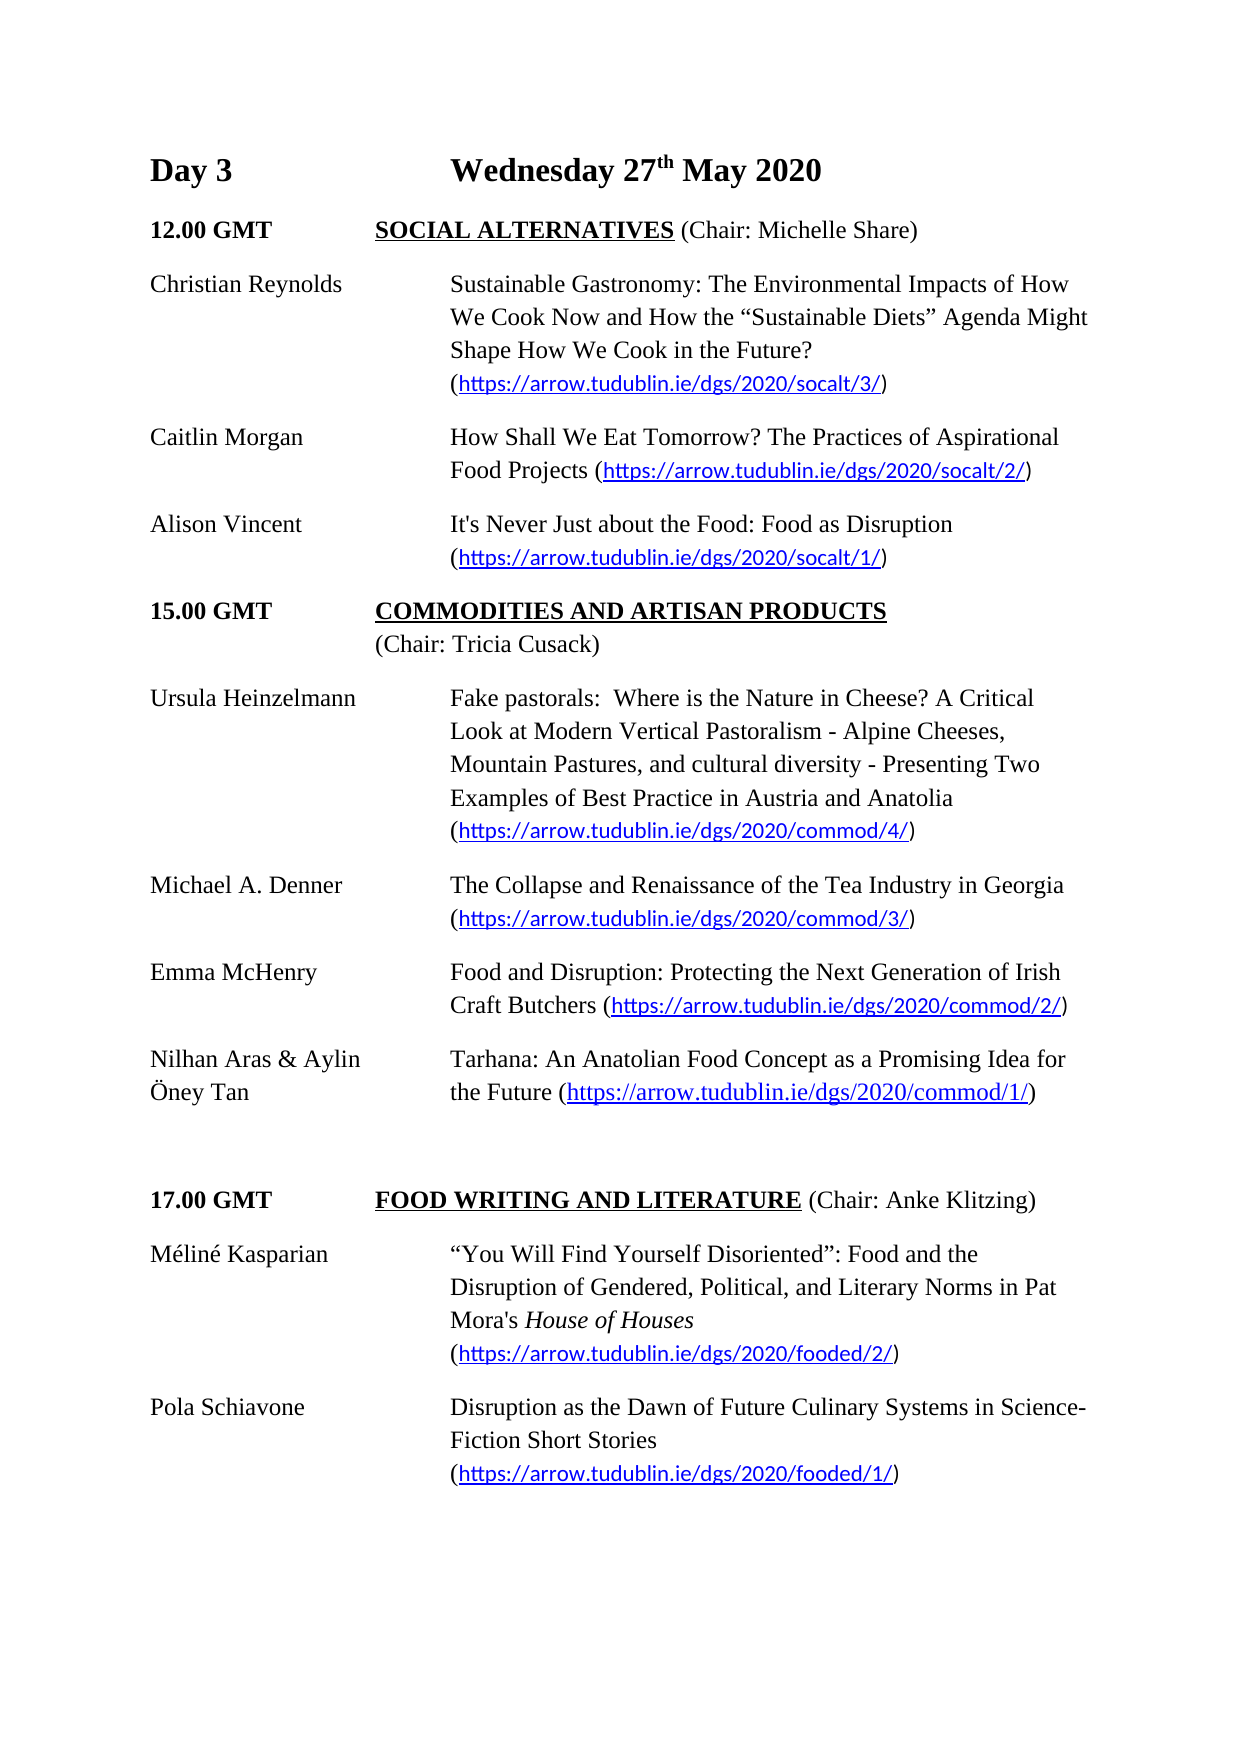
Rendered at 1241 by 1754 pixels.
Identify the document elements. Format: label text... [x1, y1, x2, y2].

text 12.00 GMT SOCIAL ALTERNATIVES (Chair: Michelle Share) [150, 215, 1090, 244]
text Christian Reynolds Sustainable Gastronomy: The Environmental Impacts of How We Cook Now and How the “Sustainable Diets” Agenda Might Shape How We Cook in the Future? (https://arrow.tudublin.ie/dgs/2020/socalt/3/) [150, 269, 1090, 397]
text Pola Schiavone Disruption as the Dawn of Future Culinary Systems in Science-Fiction Short Stories (https://arrow.tudublin.ie/dgs/2020/fooded/1/) [150, 1392, 1090, 1487]
text 15.00 GMT COMMODITIES AND ARTISAN PRODUCTS [150, 596, 1090, 625]
text Alison Vincent It's Never Just about the Food: Food as Disruption (https://arrow.tudublin.ie/dgs/2020/socalt/1/) [150, 509, 1090, 571]
text Emma McHenry Food and Disruption: Protecting the Next Generation of Irish Craft Butchers (https://arrow.tudublin.ie/dgs/2020/commod/2/) [150, 957, 1090, 1019]
text Méliné Kasparian “You Will Find Yourself Disoriented”: Food and the Disruption of Gendered, Political, and Literary Norms in Pat Mora's House of Houses (https://arrow.tudublin.ie/dgs/2020/fooded/2/) [150, 1239, 1090, 1367]
text 17.00 GMT FOOD WRITING AND LITERATURE (Chair: Anke Klitzing) [150, 1185, 1090, 1214]
text (Chair: Tricia Cusack) [300, 629, 1090, 658]
text Nilhan Aras & Aylin Tarhana: An Anatolian Food Concept as a Promising Idea for [150, 1044, 1090, 1073]
text Michael A. Denner The Collapse and Renaissance of the Tea Industry in Georgia (https://arrow.tudublin.ie/dgs/2020/commod/3/) [150, 870, 1090, 932]
text Caitlin Morgan How Shall We Eat Tomorrow? The Practices of Aspirational Food Projects (https://arrow.tudublin.ie/dgs/2020/socalt/2/) [150, 422, 1090, 484]
text Day 3 Wednesday 27th May 2020 [150, 150, 1090, 188]
text Öney Tan the Future (https://arrow.tudublin.ie/dgs/2020/commod/1/) [150, 1077, 1090, 1106]
text Ursula Heinzelmann Fake pastorals: Where is the Nature in Cheese? A Critical Look at Modern Vertical Pastoralism - Alpine Cheeses, Mountain Pastures, and cultural diversity - Presenting Two Examples of Best Practice in Austria and Anatolia (https://arrow.tudublin.ie/dgs/2020/commod/4/) [150, 683, 1090, 845]
